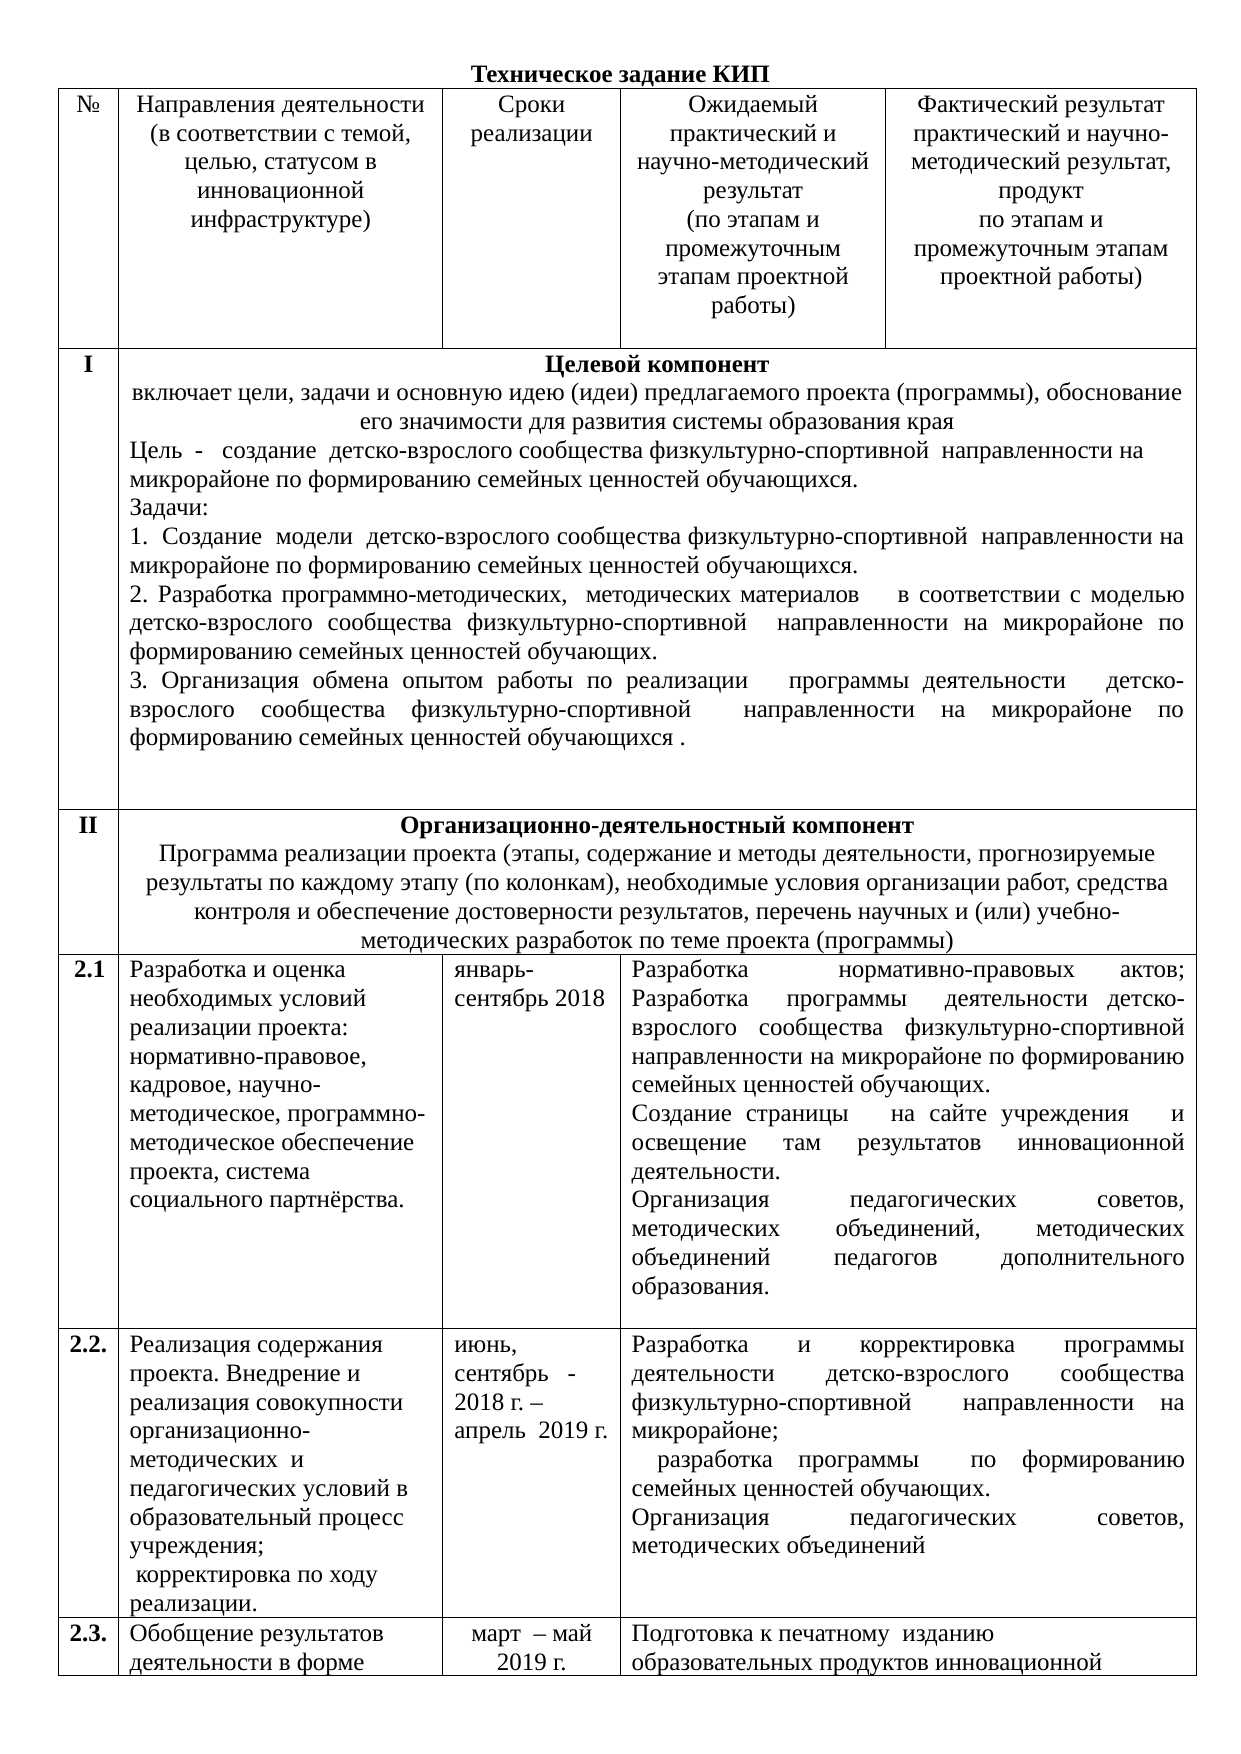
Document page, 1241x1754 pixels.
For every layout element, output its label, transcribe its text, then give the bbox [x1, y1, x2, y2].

table_cell 2.1. [59, 955, 118, 1328]
table_cell II [59, 810, 118, 953]
table_header Ожидаемый практический и научно-методический результат (по этапам и промежуточным этапам проектной работы) [621, 89, 885, 348]
table_cell Реализация содержания проекта. Внедрение и реализация совокупности организационно-методических и педагогических условий в образовательный процесс учреждения; корректировка по ходу реализации. [119, 1329, 442, 1617]
table_header Направления деятельности (в соответствии с темой, целью, статусом в инновационной инфраструктуре) [119, 89, 442, 348]
table_cell 2.3. [59, 1618, 118, 1675]
table_cell 2.2. [59, 1329, 118, 1617]
table_header Сроки реализации [443, 89, 620, 348]
table_cell I [59, 349, 118, 809]
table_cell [119, 1618, 442, 1675]
table_cell июнь, сентябрь - 2018 г. – апрель 2019 г. [443, 1329, 620, 1617]
text Техническое задание КИП [59, 59, 1181, 88]
table_cell март – май 2019 г. [443, 1618, 620, 1675]
table_cell Разработка и оценка необходимых условий реализации проекта: нормативно-правовое, кадровое, научно-методическое, программно-методическое обеспечение проекта, система социального партнёрства. [119, 955, 442, 1328]
table_cell Организационно-деятельностный компонент Программа реализации проекта (этапы, содержание и методы деятельности, прогнозируемые результаты по каждому этапу (по колонкам), необходимые условия организации работ, средства контроля и обеспечение достоверности результатов, перечень научных и (или) учебно-методических разработок по теме проекта (программы) [119, 810, 1196, 953]
table_header Фактический результат практический и научно-методический результат, продукт по этапам и промежуточным этапам проектной работы) [886, 89, 1196, 348]
table_cell январь- сентябрь 2018 [443, 955, 620, 1328]
table_cell Разработка нормативно-правовых актов; Разработка программы деятельности детско-взрослого сообщества физкультурно-спортивной направленности на микрорайоне по формированию семейных ценностей обучающих. Создание страницы на сайте учреждения и освещение там результатов инновационной деятельности. Организация педагогических советов, методических объединений, методических объединений педагогов дополнительного образования. [621, 955, 1196, 1328]
table_cell Разработка и корректировка программы деятельности детско-взрослого сообщества физкультурно-спортивной направленности на микрорайоне; разработка программы по формированию семейных ценностей обучающих. Организация педагогических советов, методических объединений [621, 1329, 1196, 1617]
table_header № [59, 89, 118, 348]
table_cell Целевой компонент включает цели, задачи и основную идею (идеи) предлагаемого проекта (программы), обоснование его значимости для развития системы образования края Цель - создание детско-взрослого сообщества физкультурно-спортивной направленности на микрорайоне по формированию семейных ценностей обучающихся. Задачи: 1. Создание модели детско-взрослого сообщества физкультурно-спортивной направленности на микрорайоне по формированию семейных ценностей обучающихся. 2. Разработка программно-методических, методических материалов в соответствии с моделью детско-взрослого сообщества физкультурно-спортивной направленности на микрорайоне по формированию семейных ценностей обучающих. 3. Организация обмена опытом работы по реализации программы деятельности детско-взрослого сообщества физкультурно-спортивной направленности на микрорайоне по формированию семейных ценностей обучающихся . [119, 349, 1196, 809]
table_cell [621, 1618, 1196, 1675]
